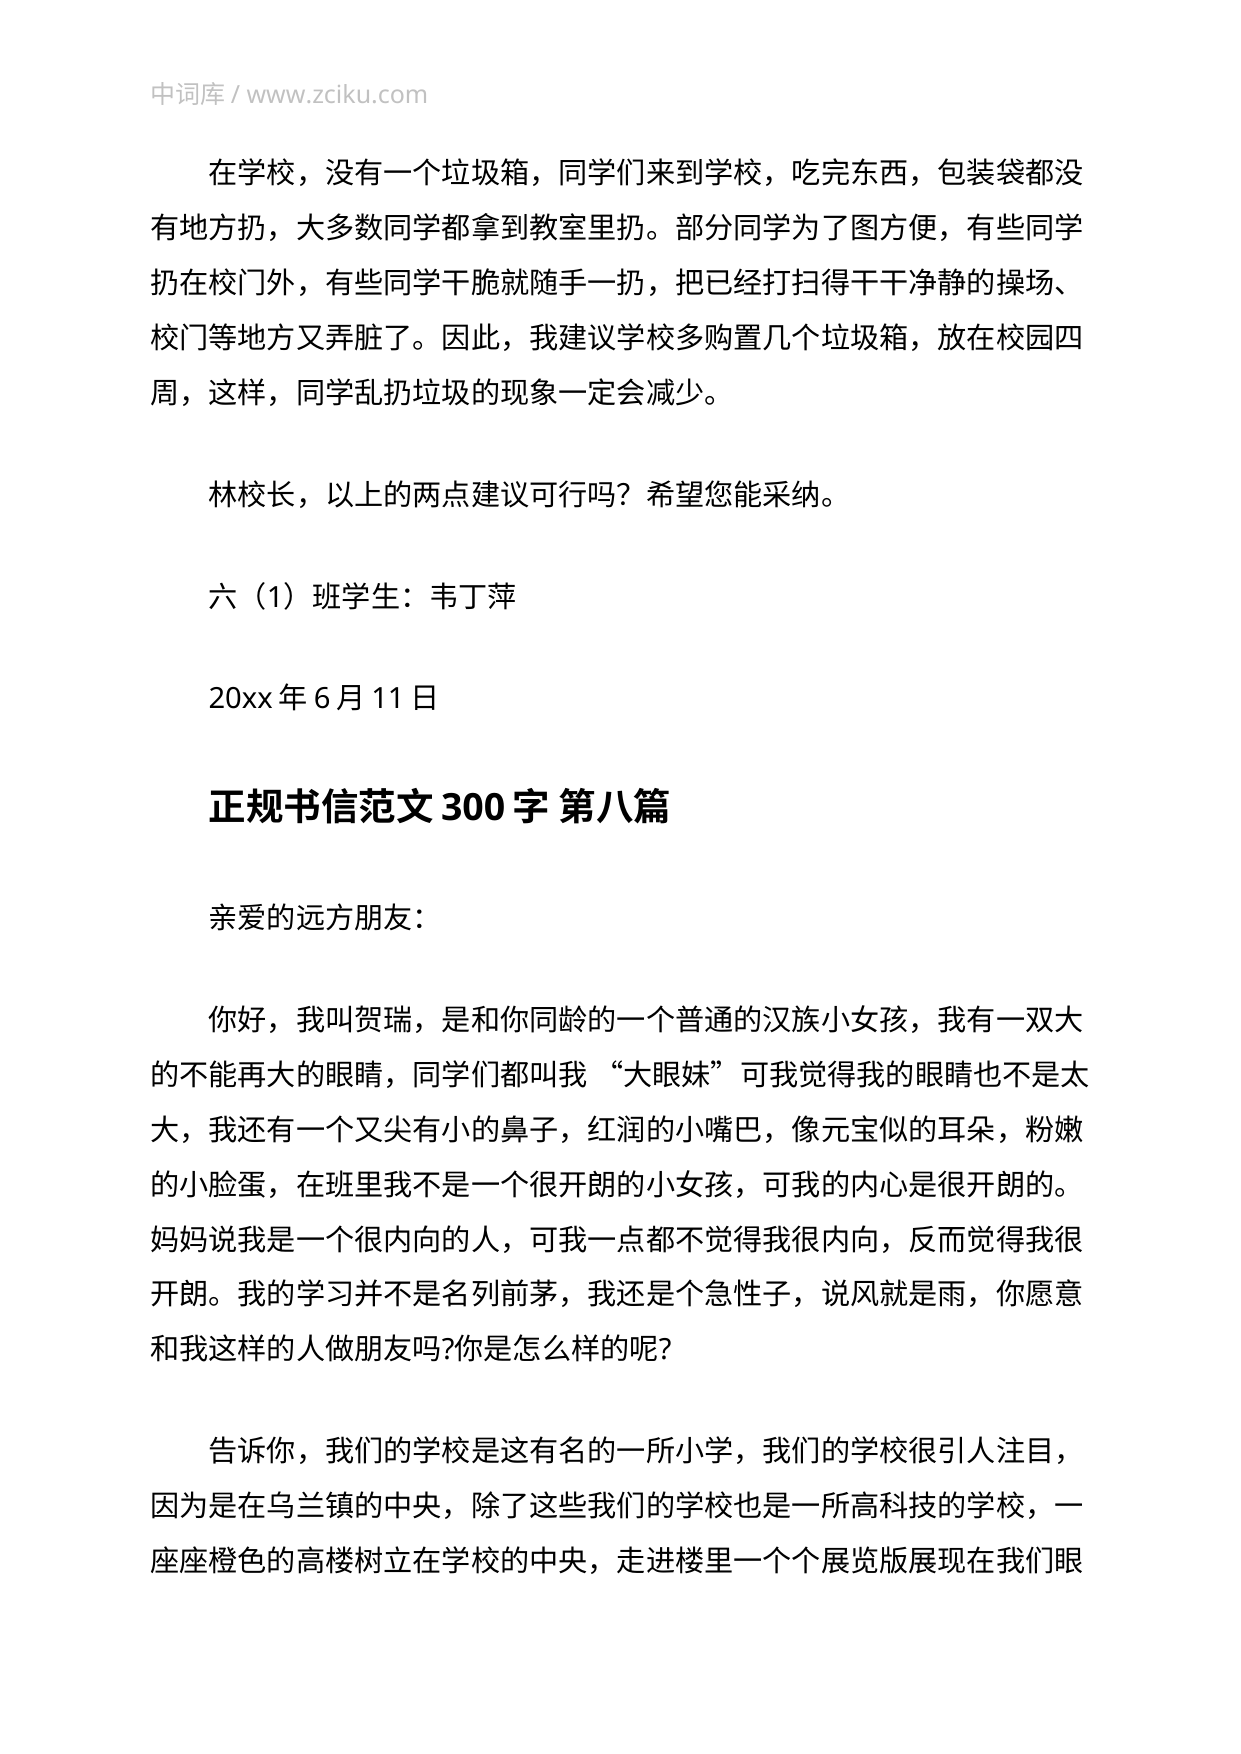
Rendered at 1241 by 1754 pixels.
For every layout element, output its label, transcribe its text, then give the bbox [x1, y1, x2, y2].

text 林校长，以上的两点建议可行吗？希望您能采纳。 [150, 471, 1090, 514]
text 20xx年6月11日 [150, 675, 1090, 717]
text 在学校，没有一个垃圾箱，同学们来到学校，吃完东西，包装袋都没有地方扔，大多数同学都拿到教室里扔。部分同学为了图方便，有些同学扔在校门外，有些同学干脆就随手一扔，把已经打扫得干干净静的操场、校门等地方又弄脏了。因此，我建议学校多购置几个垃圾箱，放在校园四周，这样，同学乱扔垃圾的现象一定会减少。 [150, 150, 1090, 412]
text 你好，我叫贺瑞，是和你同龄的一个普通的汉族小女孩，我有一双大的不能再大的眼睛，同学们都叫我 “大眼妹”可我觉得我的眼睛也不是太大，我还有一个又尖有小的鼻子，红润的小嘴巴，像元宝似的耳朵，粉嫩的小脸蛋，在班里我不是一个很开朗的小女孩，可我的内心是很开朗的。妈妈说我是一个很内向的人，可我一点都不觉得我很内向，反而觉得我很开朗。我的学习并不是名列前茅，我还是个急性子，说风就是雨，你愿意和我这样的人做朋友吗?你是怎么样的呢? [150, 996, 1090, 1368]
text 亲爱的远方朋友： [150, 895, 1090, 937]
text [150, 1428, 1090, 1580]
text 正规书信范文300字 第八篇 [150, 777, 1090, 832]
text 六（1）班学生：韦丁萍 [150, 573, 1090, 616]
